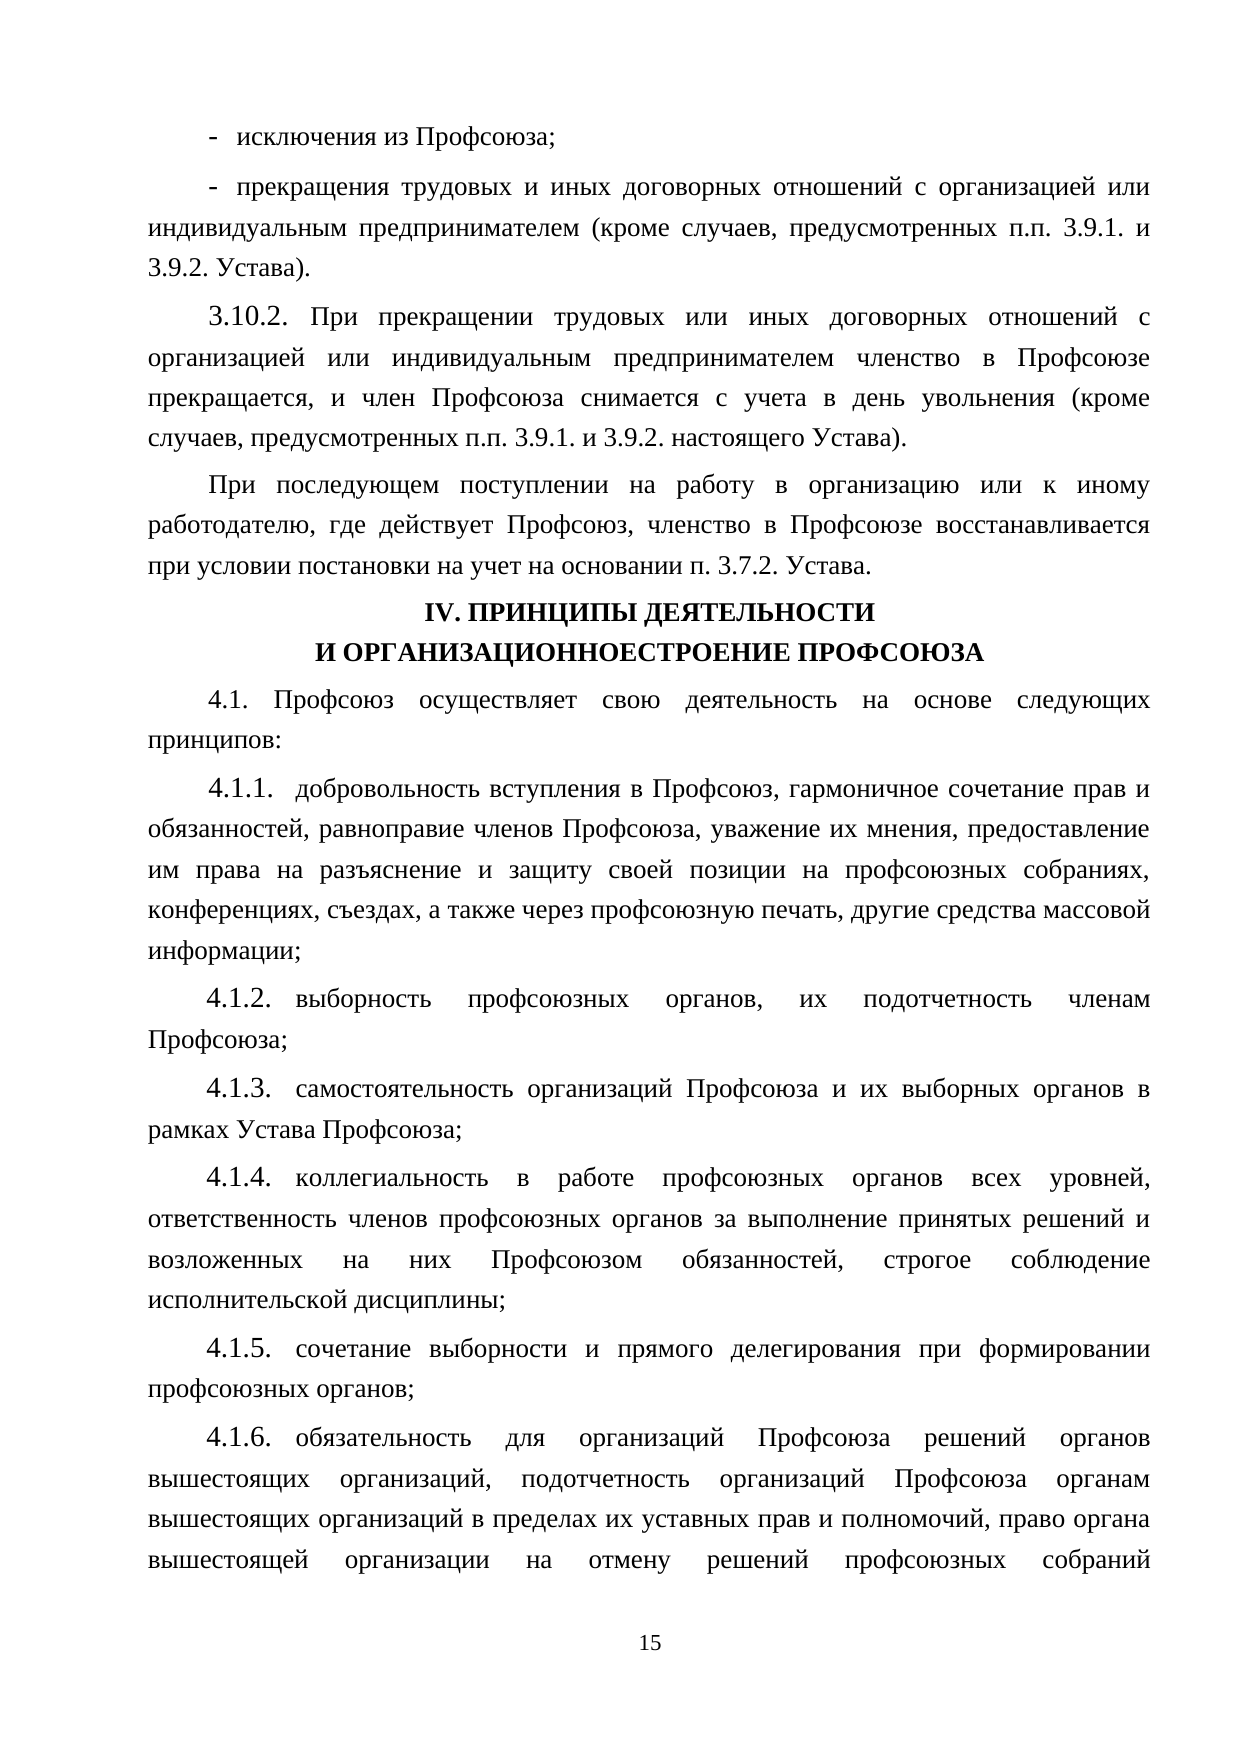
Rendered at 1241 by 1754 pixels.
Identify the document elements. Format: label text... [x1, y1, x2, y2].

list При прекращении трудовых или иных договорных отношений с организацией или индивидуальным предпринимателем членство в Профсоюзе прекращается, и член Профсоюза снимается с учета в день увольнения (кроме случаев, предусмотренных п.п. 3.9.1. и 3.9.2. настоящего Устава). [148, 298, 1152, 453]
list прекращения трудовых и иных договорных отношений с организацией или индивидуальным предпринимателем (кроме случаев, предусмотренных п.п. 3.9.1. и 3.9.2. Устава). [148, 168, 1152, 282]
list добровольность вступления в Профсоюз, гармоничное сочетание прав и обязанностей, равноправие членов Профсоюза, уважение их мнения, предоставление им права на разъяснение и защиту своей позиции на профсоюзных собраниях, конференциях, съездах, а также через профсоюзную печать, другие средства массовой информации; [148, 770, 1152, 965]
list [148, 1419, 1152, 1574]
text При последующем поступлении на работу в организацию или к иному работодателю, где действует Профсоюз, членство в Профсоюзе восстанавливается при условии постановки на учет на основании п. 3.7.2. Устава. [148, 468, 1152, 580]
list сочетание выборности и прямого делегирования при формировании профсоюзных органов; [148, 1330, 1152, 1404]
text IV. ПРИНЦИПЫ ДЕЯТЕЛЬНОСТИ И ОРГАНИЗАЦИОННОЕСТРОЕНИЕ ПРОФСОЮЗА [148, 596, 1152, 667]
list коллегиальность в работе профсоюзных органов всех уровней, ответственность членов профсоюзных органов за выполнение принятых решений и возложенных на них Профсоюзом обязанностей, строгое соблюдение исполнительской дисциплины; [148, 1159, 1152, 1314]
list самостоятельность организаций Профсоюза и их выборных органов в рамках Устава Профсоюза; [148, 1070, 1152, 1144]
text 4.1. Профсоюз осуществляет свою деятельность на основе следующих принципов: [148, 683, 1152, 754]
list исключения из Профсоюза; [148, 118, 1152, 152]
list выборность профсоюзных органов, их подотчетность членам Профсоюза; [148, 981, 1152, 1054]
